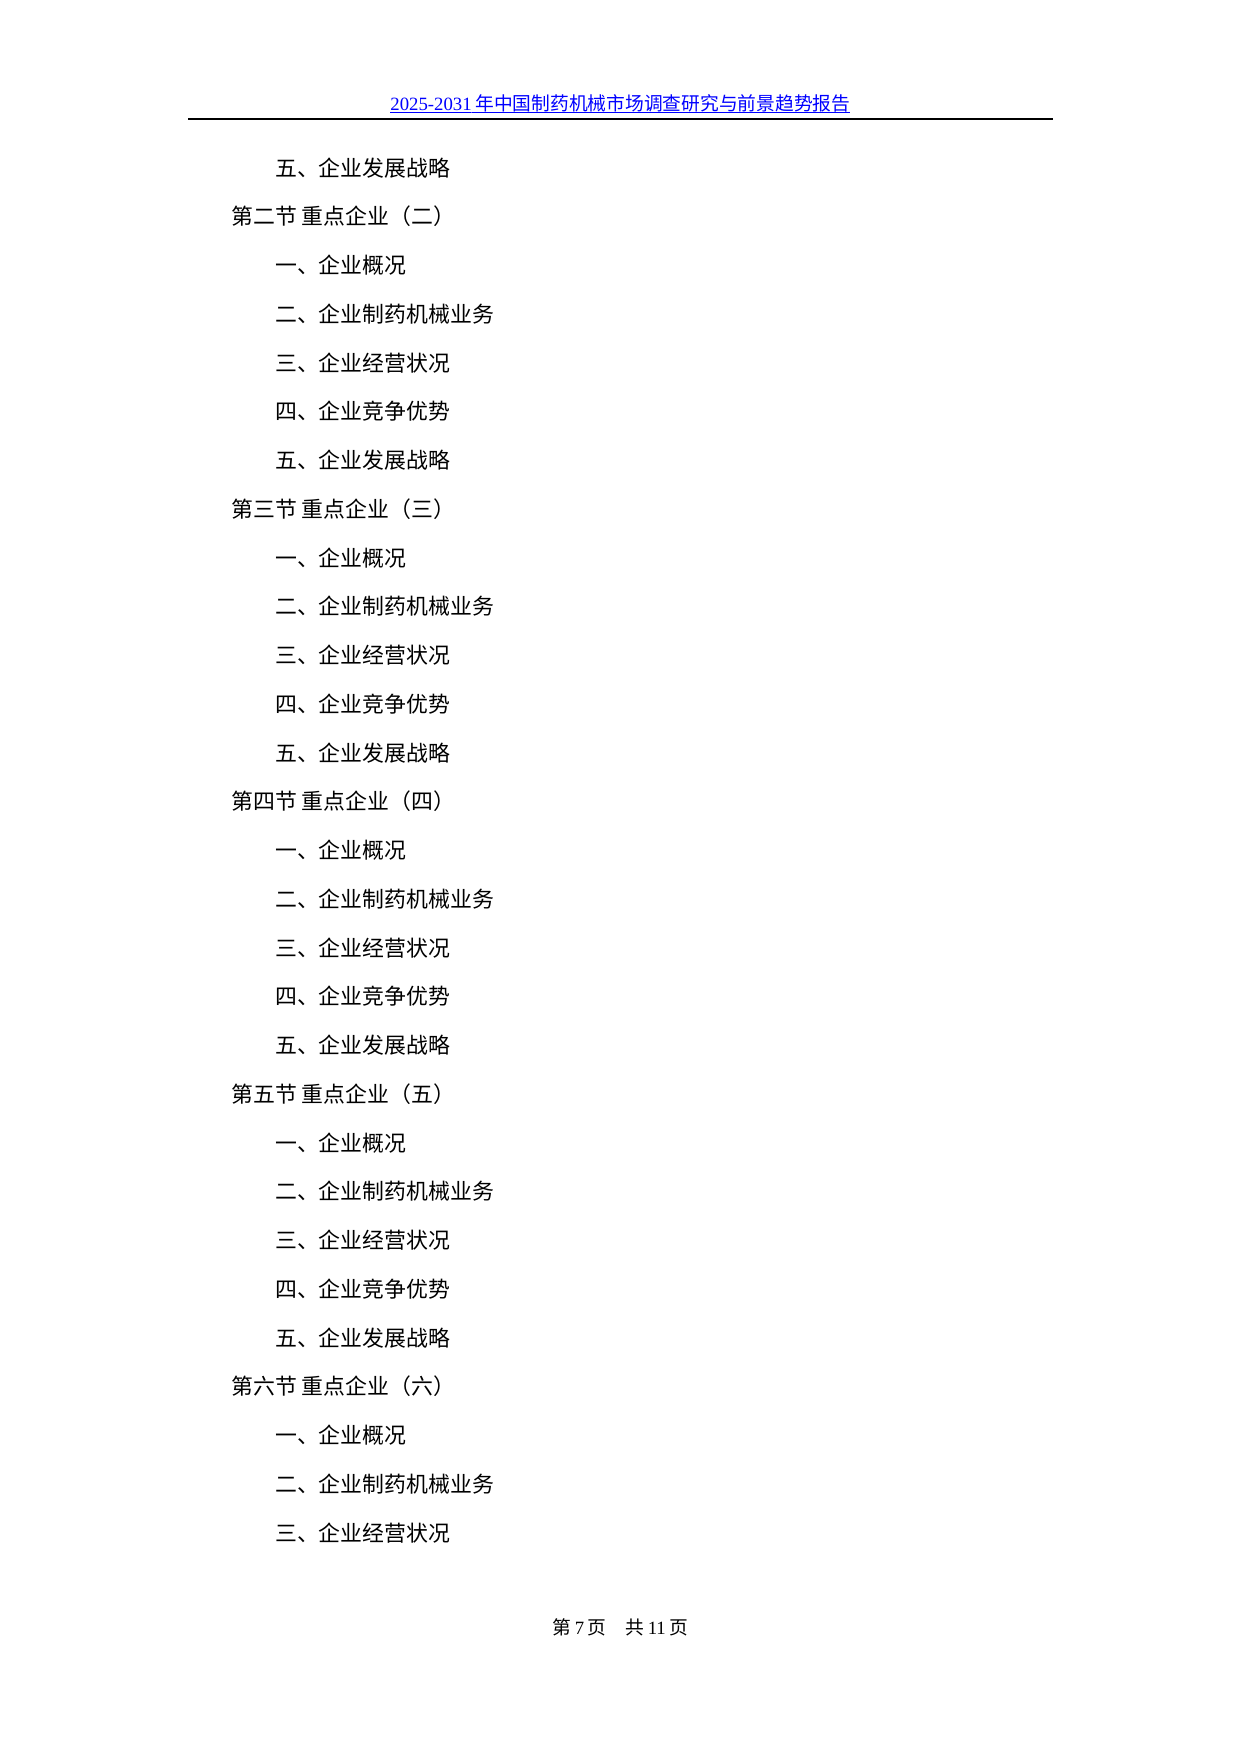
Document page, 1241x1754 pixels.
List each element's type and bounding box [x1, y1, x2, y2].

text [187, 150, 1053, 1548]
